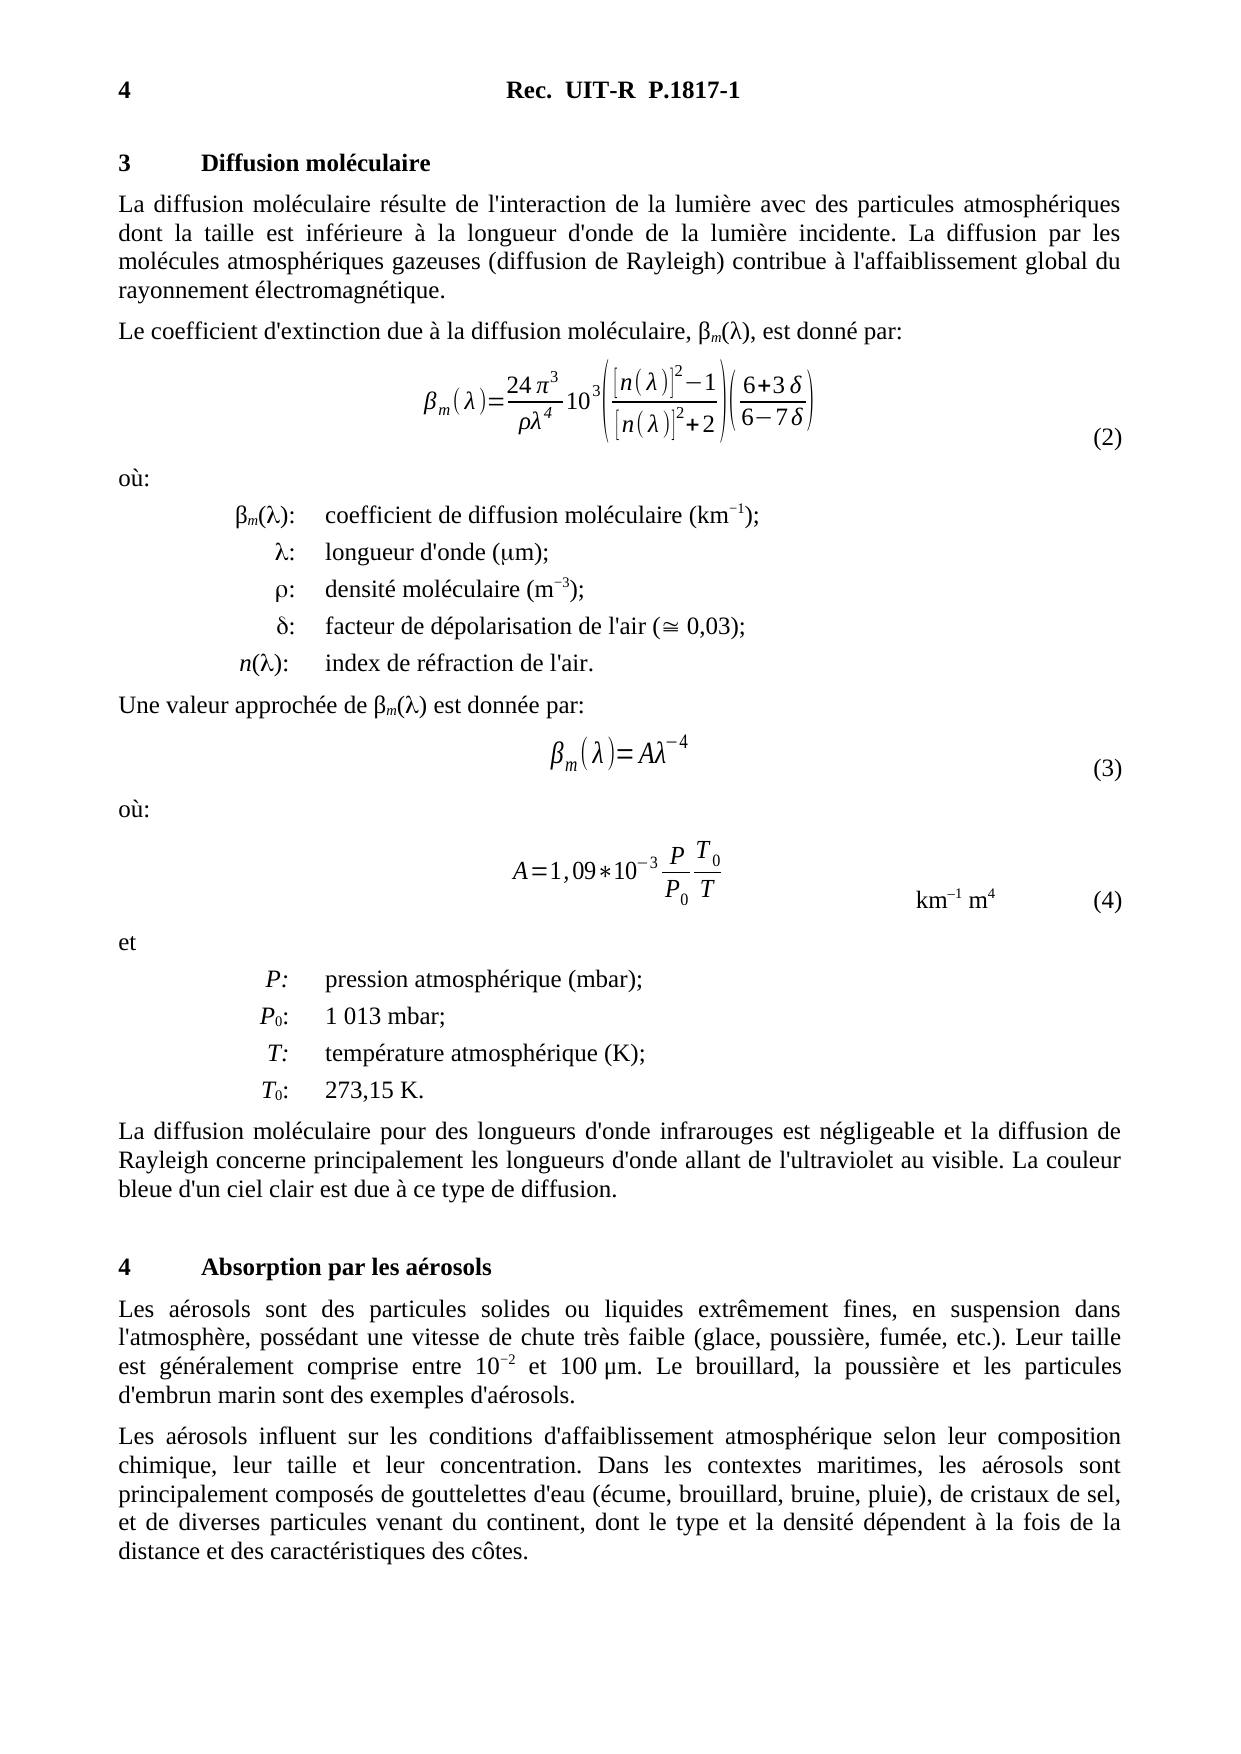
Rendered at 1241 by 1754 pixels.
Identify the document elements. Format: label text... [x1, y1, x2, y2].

text La diffusion moléculaire résulte de l'interaction de la lumière avec des particules atmosphériques dont la taille est inférieure à la longueur d'onde de la lumière incidente. La diffusion par les molécules atmosphériques gazeuses (diffusion de Rayleigh) contribue à l'affaiblissement global du rayonnement électromagnétique. [118, 189, 1122, 304]
text T: température atmosphérique (K); [118, 1038, 1122, 1067]
text (3) [118, 731, 1122, 782]
text où: [118, 463, 1122, 492]
text Le coefficient d'extinction due à la diffusion moléculaire, βm(λ), est donné par: [118, 316, 1122, 345]
text : facteur de dépolarisation de l'air ( 0,03); [118, 611, 1122, 640]
text P0: 1 013 mbar; [118, 1001, 1122, 1029]
text km–1 m4 (4) [118, 836, 1122, 914]
subtitle 3 Diffusion moléculaire [118, 148, 1122, 176]
text βm(): coefficient de diffusion moléculaire (km−1); [118, 500, 1122, 529]
text Les aérosols sont des particules solides ou liquides extrêmement fines, en suspension dans l'atmosphère, possédant une vitesse de chute très faible (glace, poussière, fumée, etc.). Leur taille est généralement comprise entre 10−2 et 100 μm. Le brouillard, la poussière et les particules d'embrun marin sont des exemples d'aérosols. [118, 1294, 1122, 1409]
text : densité moléculaire (m−3); [118, 574, 1122, 603]
text où: [118, 794, 1122, 823]
text n(): index de réfraction de l'air. [118, 648, 1122, 677]
text : longueur d'onde (m); [118, 537, 1122, 566]
text La diffusion moléculaire pour des longueurs d'onde infrarouges est négligeable et la diffusion de Rayleigh concerne principalement les longueurs d'onde allant de l'ultraviolet au visible. La couleur bleue d'un ciel clair est due à ce type de diffusion. [118, 1116, 1122, 1202]
text Une valeur approchée de βm() est donnée par: [118, 690, 1122, 718]
text Les aérosols influent sur les conditions d'affaiblissement atmosphérique selon leur composition chimique, leur taille et leur concentration. Dans les contextes maritimes, les aérosols sont principalement composés de gouttelettes d'eau (écume, brouillard, bruine, pluie), de cristaux de sel, et de diverses particules venant du continent, dont le type et la densité dépendent à la fois de la distance et des caractéristiques des côtes. [118, 1421, 1122, 1565]
text (2) [118, 358, 1122, 451]
text T0: 273,15 K. [118, 1075, 1122, 1104]
text P: pression atmosphérique (mbar); [118, 964, 1122, 992]
subtitle 4 Absorption par les aérosols [118, 1252, 1122, 1281]
text et [118, 927, 1122, 955]
